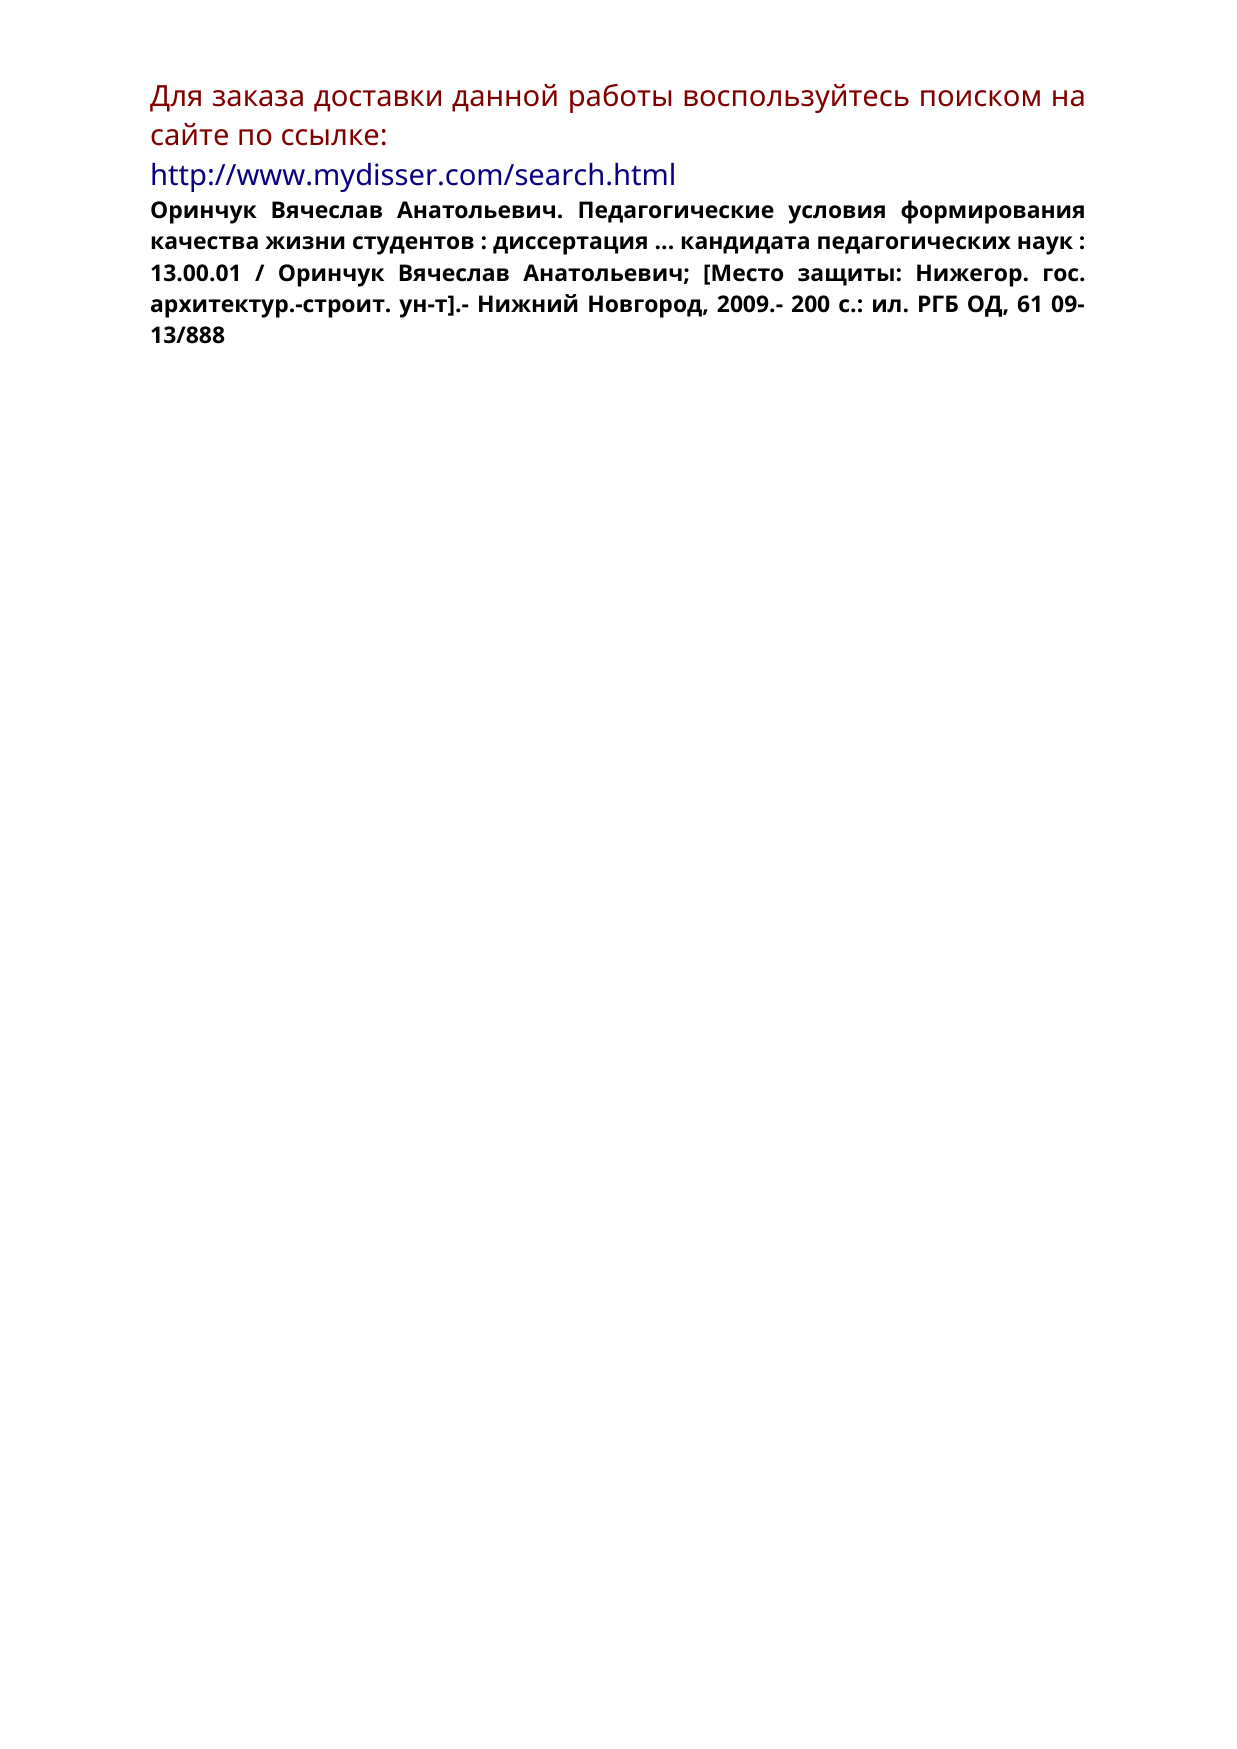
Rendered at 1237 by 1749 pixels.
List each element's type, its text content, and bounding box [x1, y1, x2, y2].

text Оринчук Вячеслав Анатольевич. Педагогические условия формирования качества жизни студентов : диссертация ... кандидата педагогических наук : 13.00.01 / Оринчук Вячеслав Анатольевич; [Место защиты: Нижегор. гос. архитектур.-строит. ун-т].- Нижний Новгород, 2009.- 200 с.: ил. РГБ ОД, 61 09-13/888 [150, 194, 1086, 350]
